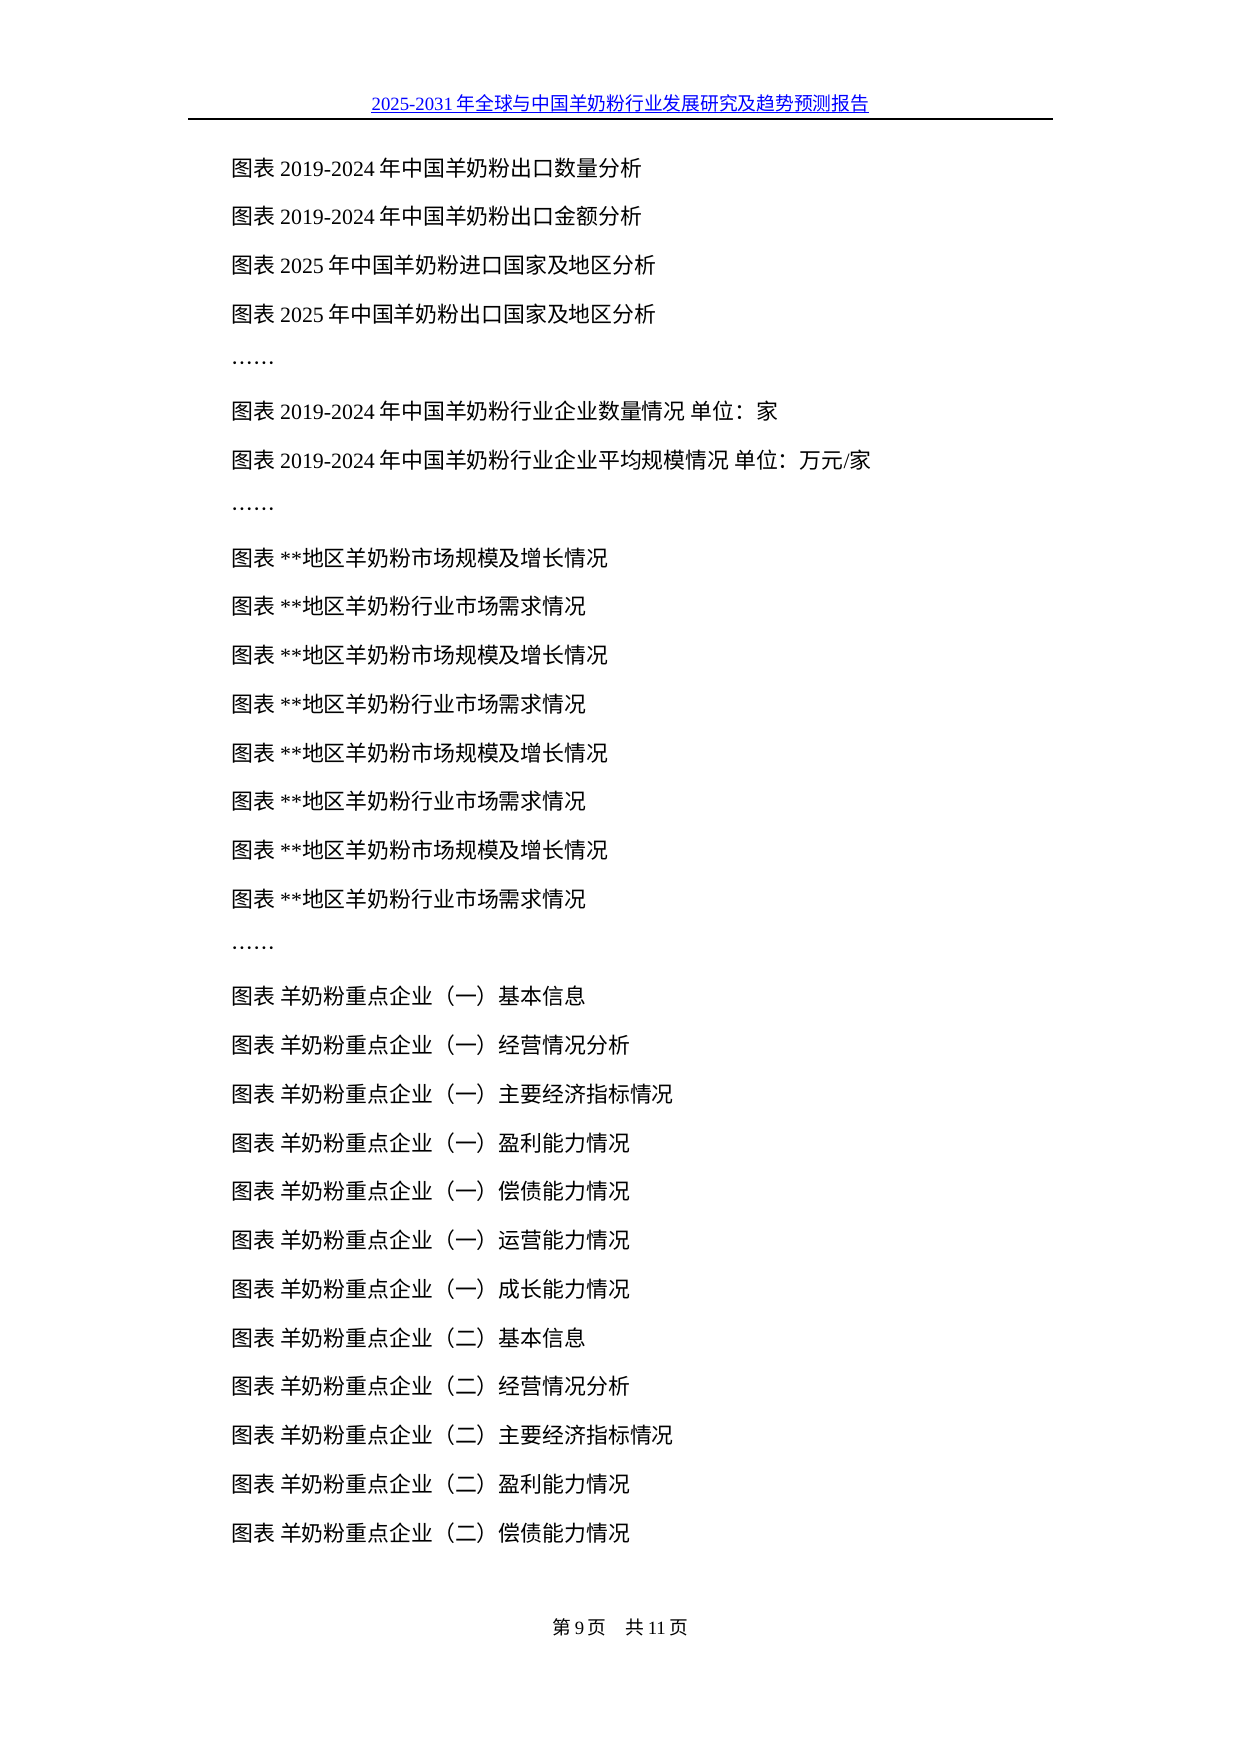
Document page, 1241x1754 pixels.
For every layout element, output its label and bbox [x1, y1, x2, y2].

text [187, 150, 1053, 1548]
